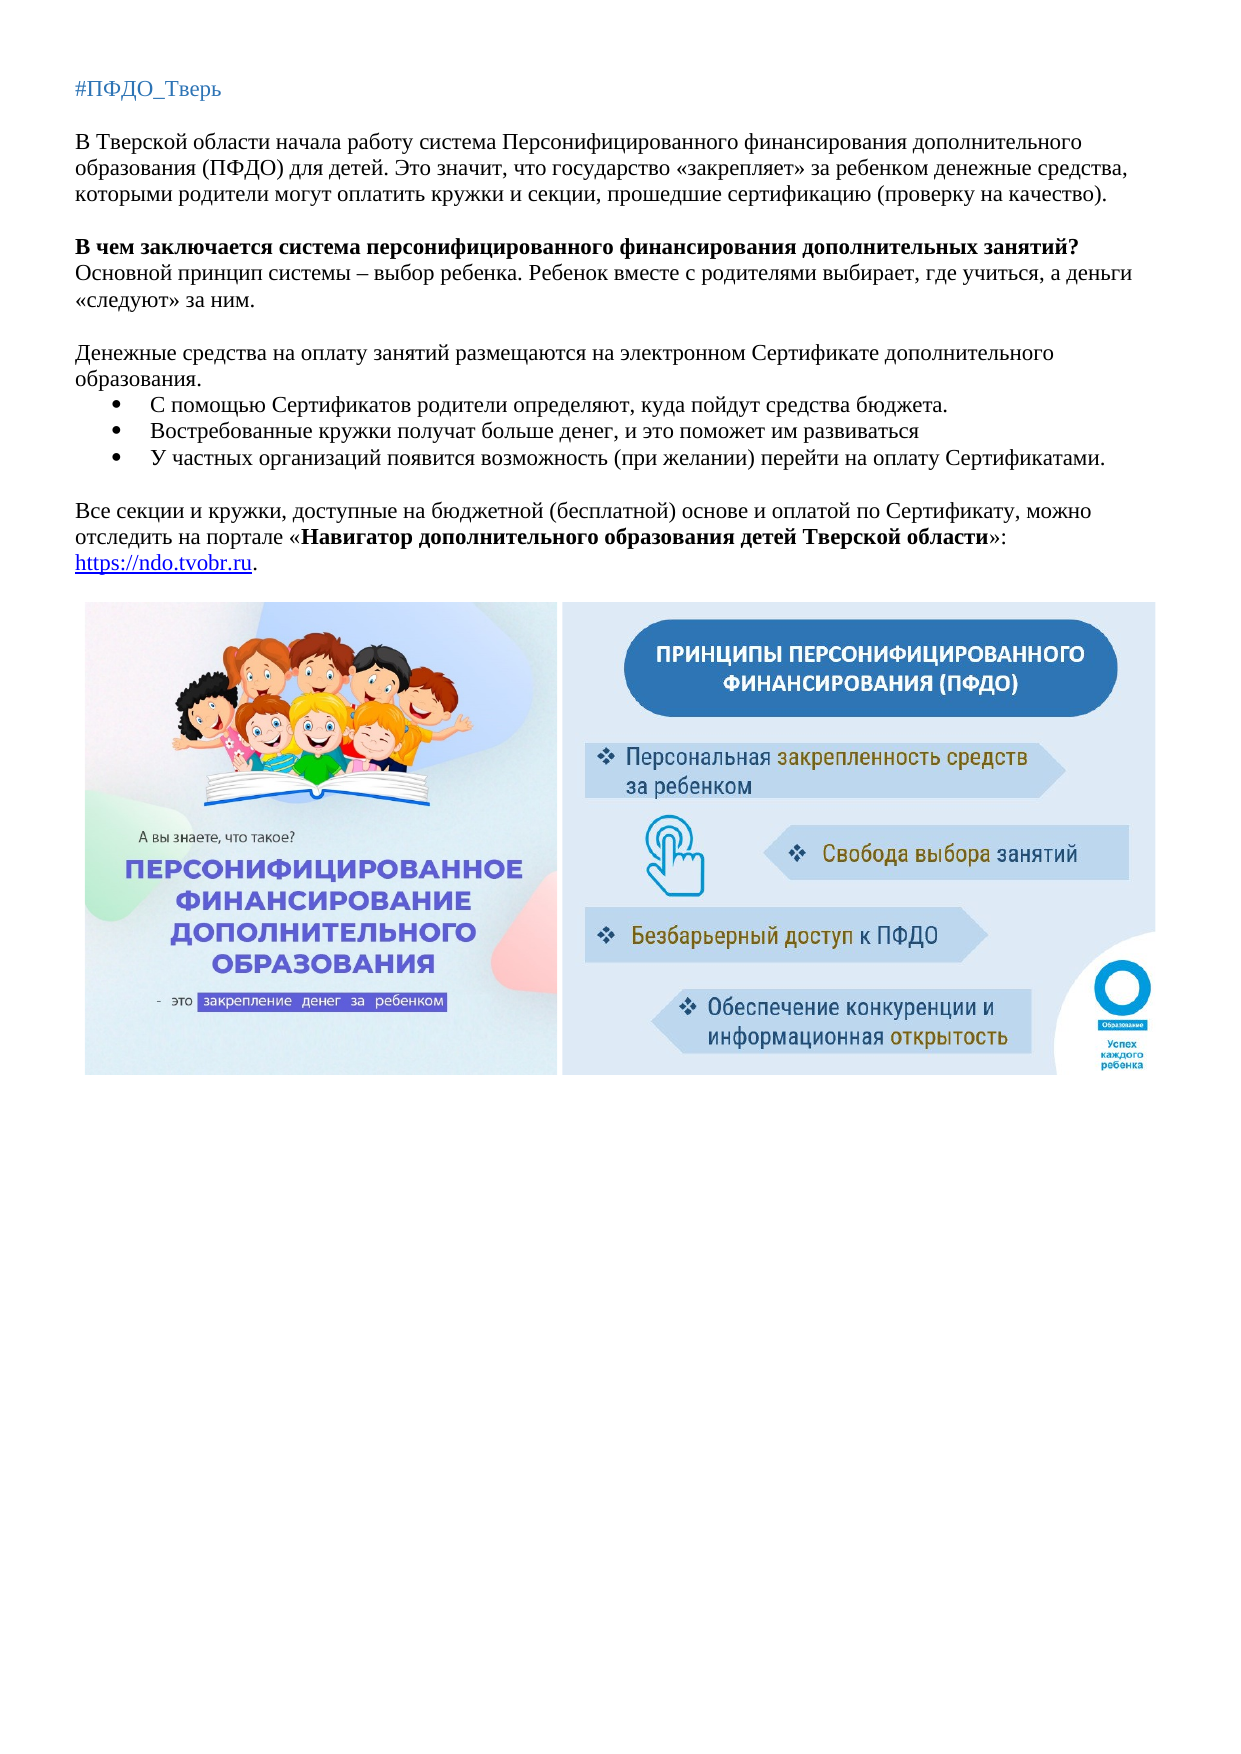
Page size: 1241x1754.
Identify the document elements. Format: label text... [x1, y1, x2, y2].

text В Тверской области начала работу система Персонифицированного финансирования дополнительного образования (ПФДО) для детей. Это значит, что государство «закрепляет» за ребенком денежные средства, которыми родители могут оплатить кружки и секции, прошедшие сертификацию (проверку на качество). [75, 128, 1165, 207]
picture [562, 602, 1156, 1075]
text Основной принцип системы – выбор ребенка. Ребенок вместе с родителями выбирает, где учиться, а деньги «следуют» за ним. [75, 259, 1165, 312]
list С помощью Сертификатов родители определяют, куда пойдут средства бюджета. [112, 391, 1165, 418]
text В чем заключается система персонифицированного финансирования дополнительных занятий? [75, 233, 1165, 259]
list Востребованные кружки получат больше денег, и это поможет им развиваться [112, 418, 1165, 444]
text #ПФДО_Тверь [75, 75, 1165, 101]
text Денежные средства на оплату занятий размещаются на электронном Сертификате дополнительного образования. [75, 338, 1165, 391]
text Все секции и кружки, доступные на бюджетной (бесплатной) основе и оплатой по Сертификату, можно отследить на портале «Навигатор дополнительного образования детей Тверской области»: https://ndo.tvobr.ru. [75, 497, 1165, 576]
list У частных организаций появится возможность (при желании) перейти на оплату Сертификатами. [112, 444, 1165, 470]
picture [84, 602, 558, 1075]
